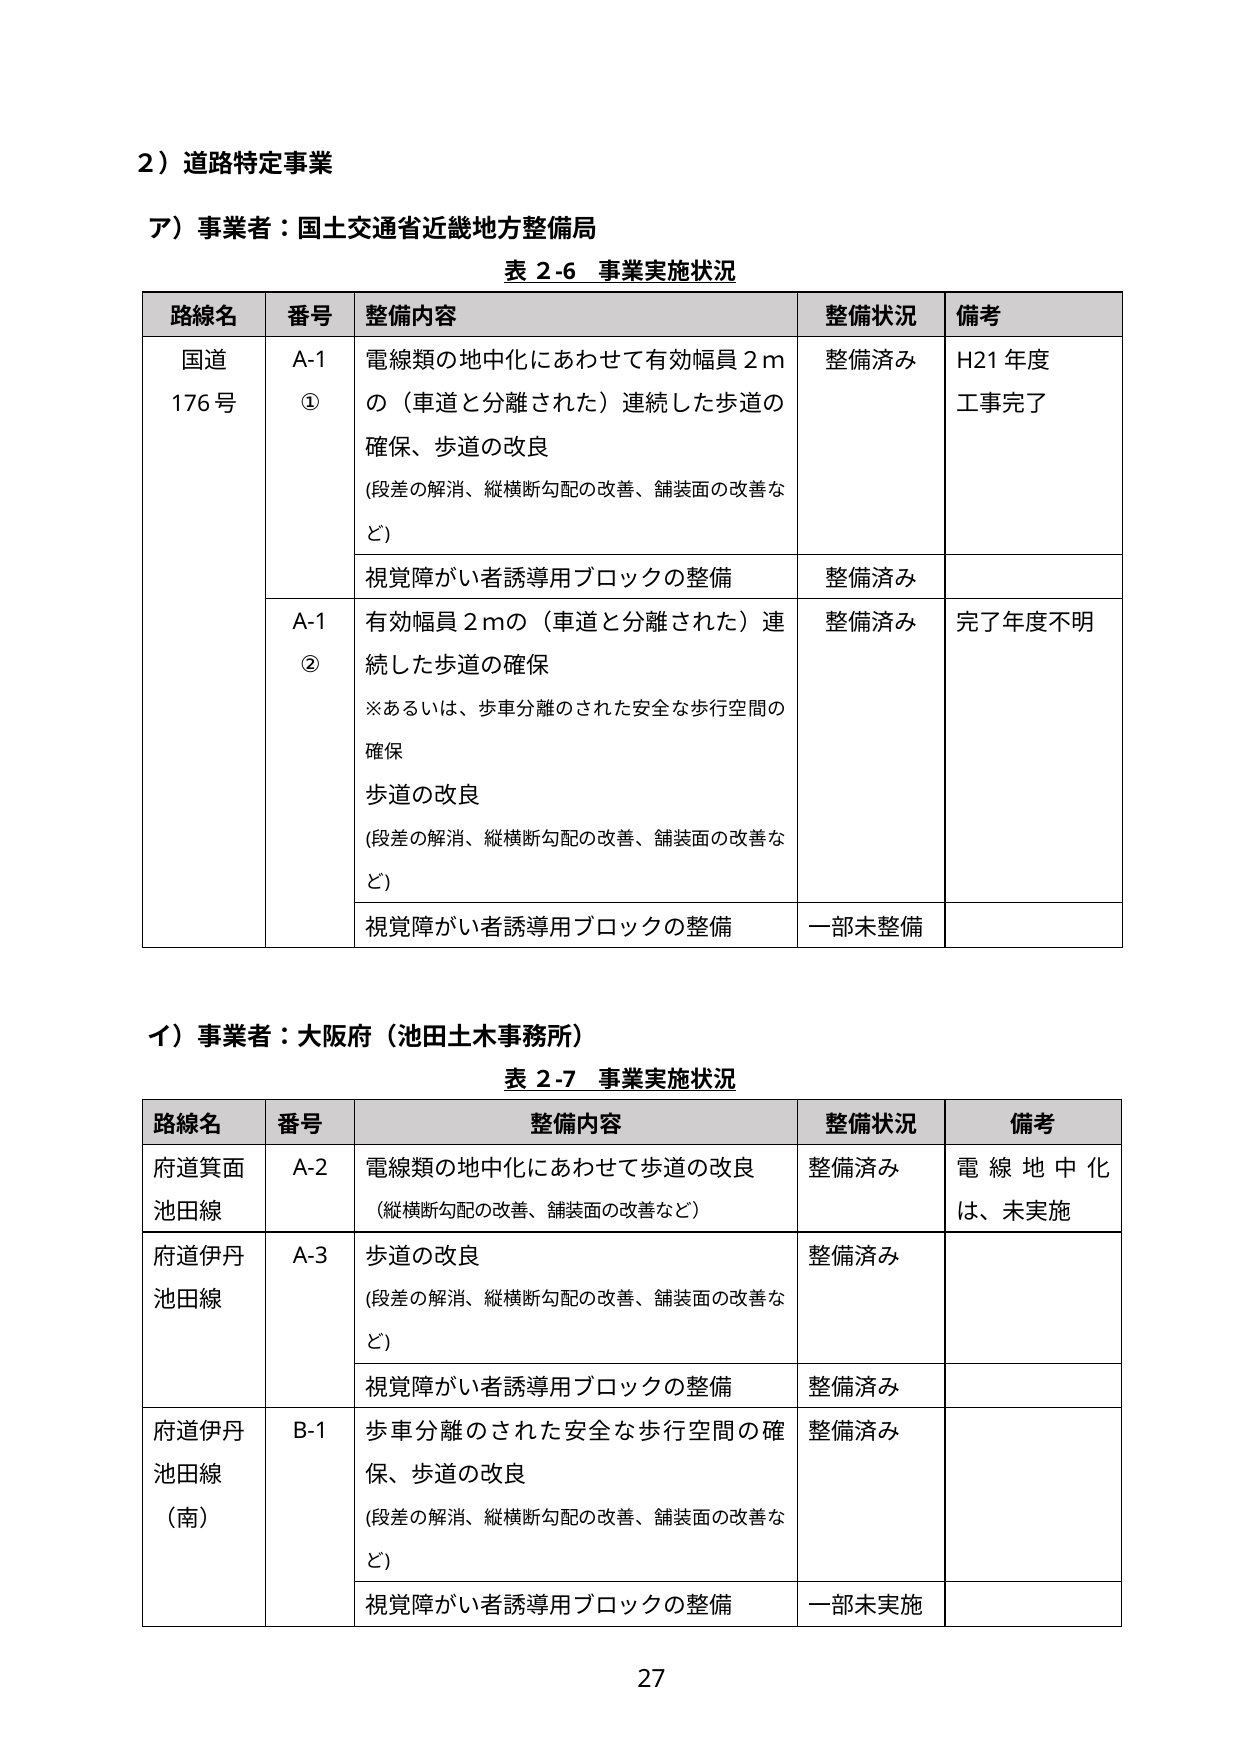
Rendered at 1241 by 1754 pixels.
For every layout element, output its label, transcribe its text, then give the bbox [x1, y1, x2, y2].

table_cell 視覚障がい者誘導用ブロックの整備 [355, 1364, 797, 1407]
table_cell [946, 1408, 1121, 1581]
table_header 備考 [946, 293, 1122, 336]
table_header 路線名 [143, 1100, 265, 1144]
table_cell [946, 555, 1122, 598]
table_cell B-1 [266, 1408, 354, 1626]
subtitle 事業者：国土交通省近畿地方整備局 [148, 205, 1109, 248]
table_header 整備内容 [355, 293, 797, 336]
subtitle 道路特定事業 [133, 140, 1122, 183]
table_cell 電線類の地中化にあわせて有効幅員２ｍの（車道と分離された）連続した歩道の確保、歩道の改良 (段差の解消、縦横断勾配の改善、舗装面の改善など) [355, 337, 797, 553]
text 表 ２-6 事業実施状況 [118, 248, 1122, 291]
table_cell [946, 1582, 1121, 1626]
table_cell A-1 ② [266, 599, 354, 947]
table_cell 視覚障がい者誘導用ブロックの整備 [355, 903, 797, 947]
table_cell H21年度 工事完了 [946, 337, 1122, 553]
table_cell 歩車分離のされた安全な歩行空間の確保、歩道の改良 (段差の解消、縦横断勾配の改善、舗装面の改善など) [355, 1408, 797, 1581]
table_header 整備内容 [355, 1100, 797, 1144]
table_header 番号 [266, 293, 354, 336]
table_cell 歩道の改良 (段差の解消、縦横断勾配の改善、舗装面の改善など) [355, 1233, 797, 1362]
table_cell 府道箕面 池田線 [143, 1145, 265, 1231]
table_cell 完了年度不明 [946, 599, 1122, 902]
table_cell 府道伊丹 池田線 [143, 1233, 265, 1407]
table_header 備考 [946, 1100, 1121, 1144]
table_cell 整備済み [798, 1408, 944, 1581]
table_cell 府道伊丹 池田線 （南） [143, 1408, 265, 1626]
table_cell 整備済み [798, 555, 944, 598]
table_cell 国道 176号 [143, 337, 265, 947]
text 表 ２-7 事業実施状況 [118, 1056, 1122, 1099]
table_header 整備状況 [798, 293, 944, 336]
table_cell A-1 ① [266, 337, 354, 598]
table_cell 整備済み [798, 1145, 944, 1231]
table_cell 整備済み [798, 1233, 944, 1362]
table_header 路線名 [143, 293, 265, 336]
table_cell 視覚障がい者誘導用ブロックの整備 [355, 555, 797, 598]
table_cell [946, 1364, 1121, 1407]
table_cell A-2 [266, 1145, 354, 1231]
table_cell 一部未実施 [798, 1582, 944, 1626]
table_cell 整備済み [798, 599, 944, 902]
table_header 番号 [266, 1100, 354, 1144]
table_cell [946, 1233, 1121, 1362]
table_cell 有効幅員２ｍの（車道と分離された）連続した歩道の確保 ※あるいは、歩車分離のされた安全な歩行空間の確保 歩道の改良 (段差の解消、縦横断勾配の改善、舗装面の改善など) [355, 599, 797, 902]
table_cell 整備済み [798, 337, 944, 553]
subtitle 事業者：大阪府（池田土木事務所） [148, 1013, 1109, 1056]
table_cell 視覚障がい者誘導用ブロックの整備 [355, 1582, 797, 1626]
table_cell [946, 903, 1122, 947]
table_cell 整備済み [798, 1364, 944, 1407]
table_cell 電線地中化は、未実施 [946, 1145, 1121, 1231]
table_cell 電線類の地中化にあわせて歩道の改良 （縦横断勾配の改善、舗装面の改善など） [355, 1145, 797, 1231]
table_header 整備状況 [798, 1100, 944, 1144]
table_cell A-3 [266, 1233, 354, 1407]
table_cell 一部未整備 [798, 903, 944, 947]
